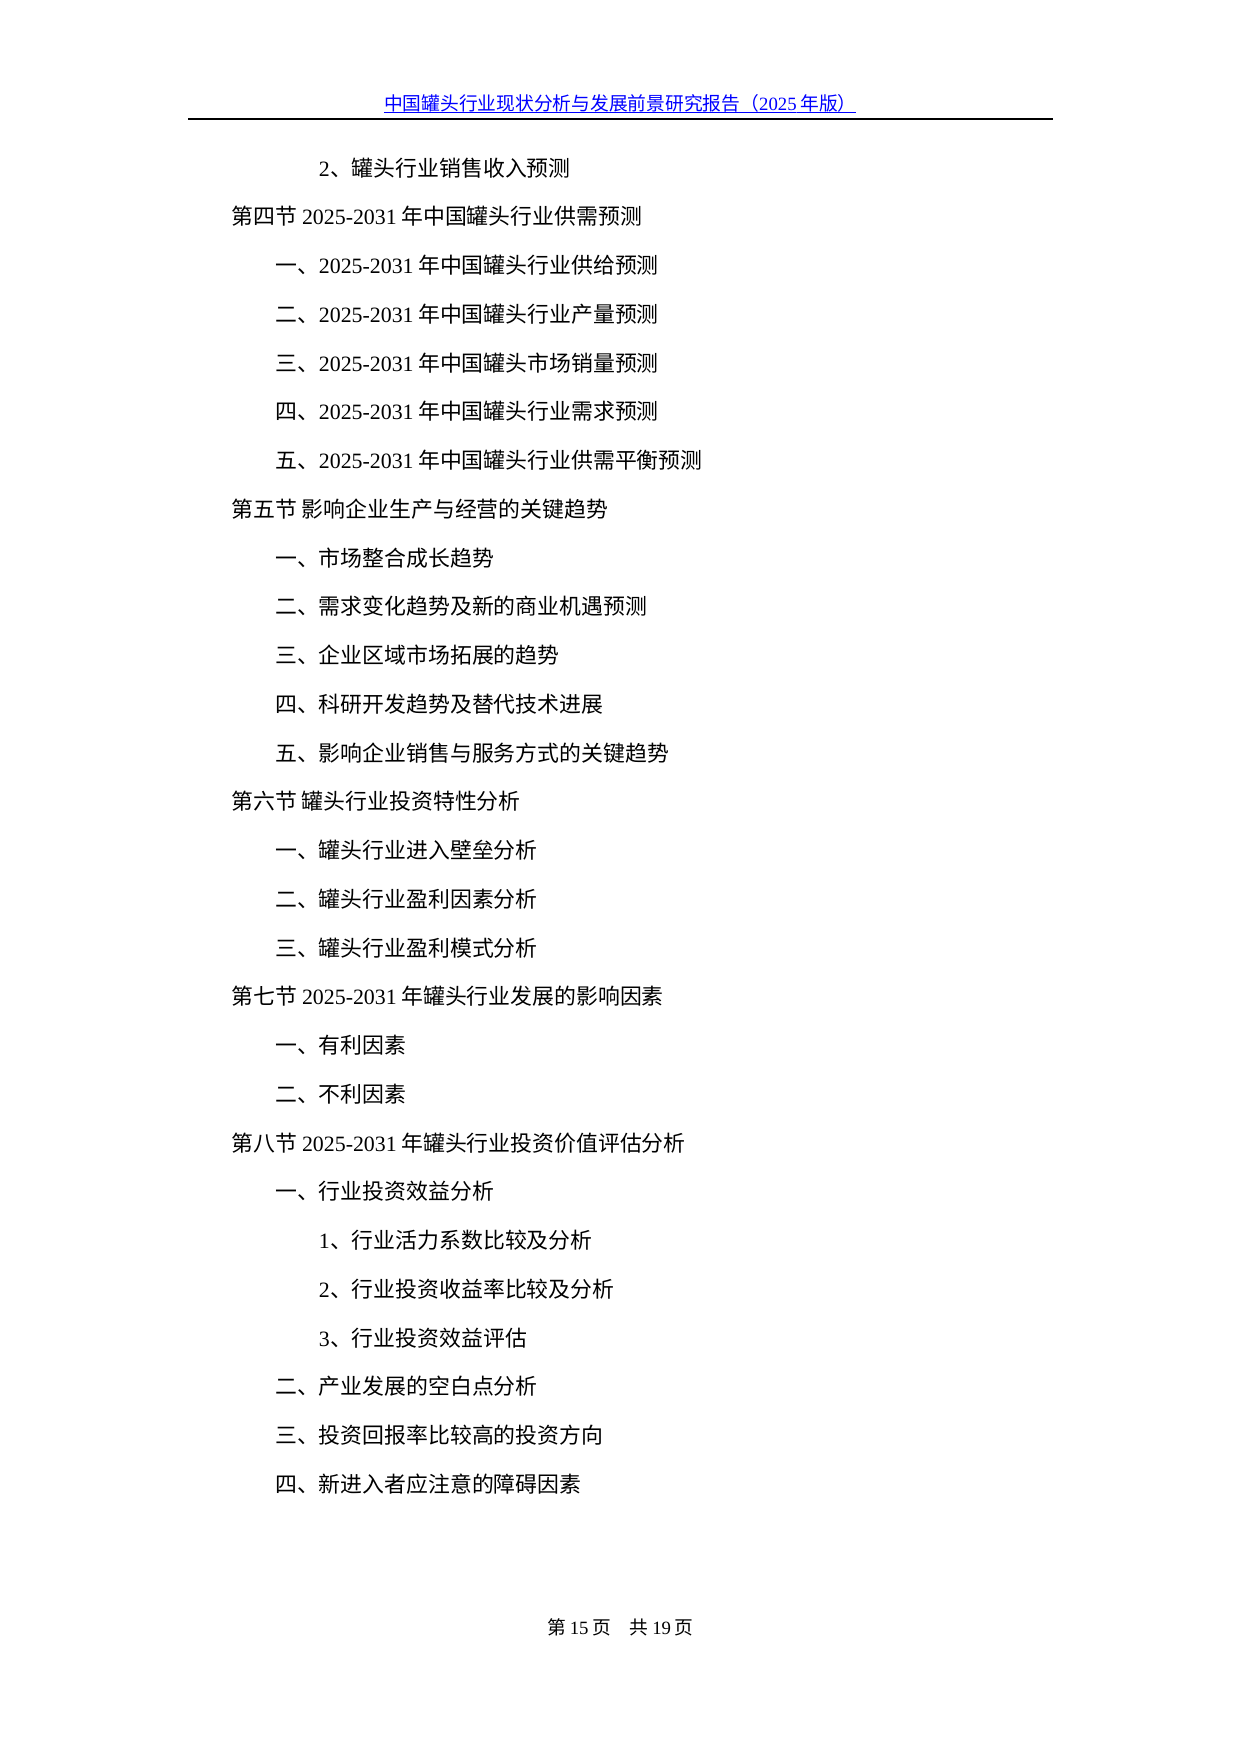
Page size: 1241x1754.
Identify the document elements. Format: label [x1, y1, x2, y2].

text [187, 150, 1053, 1499]
